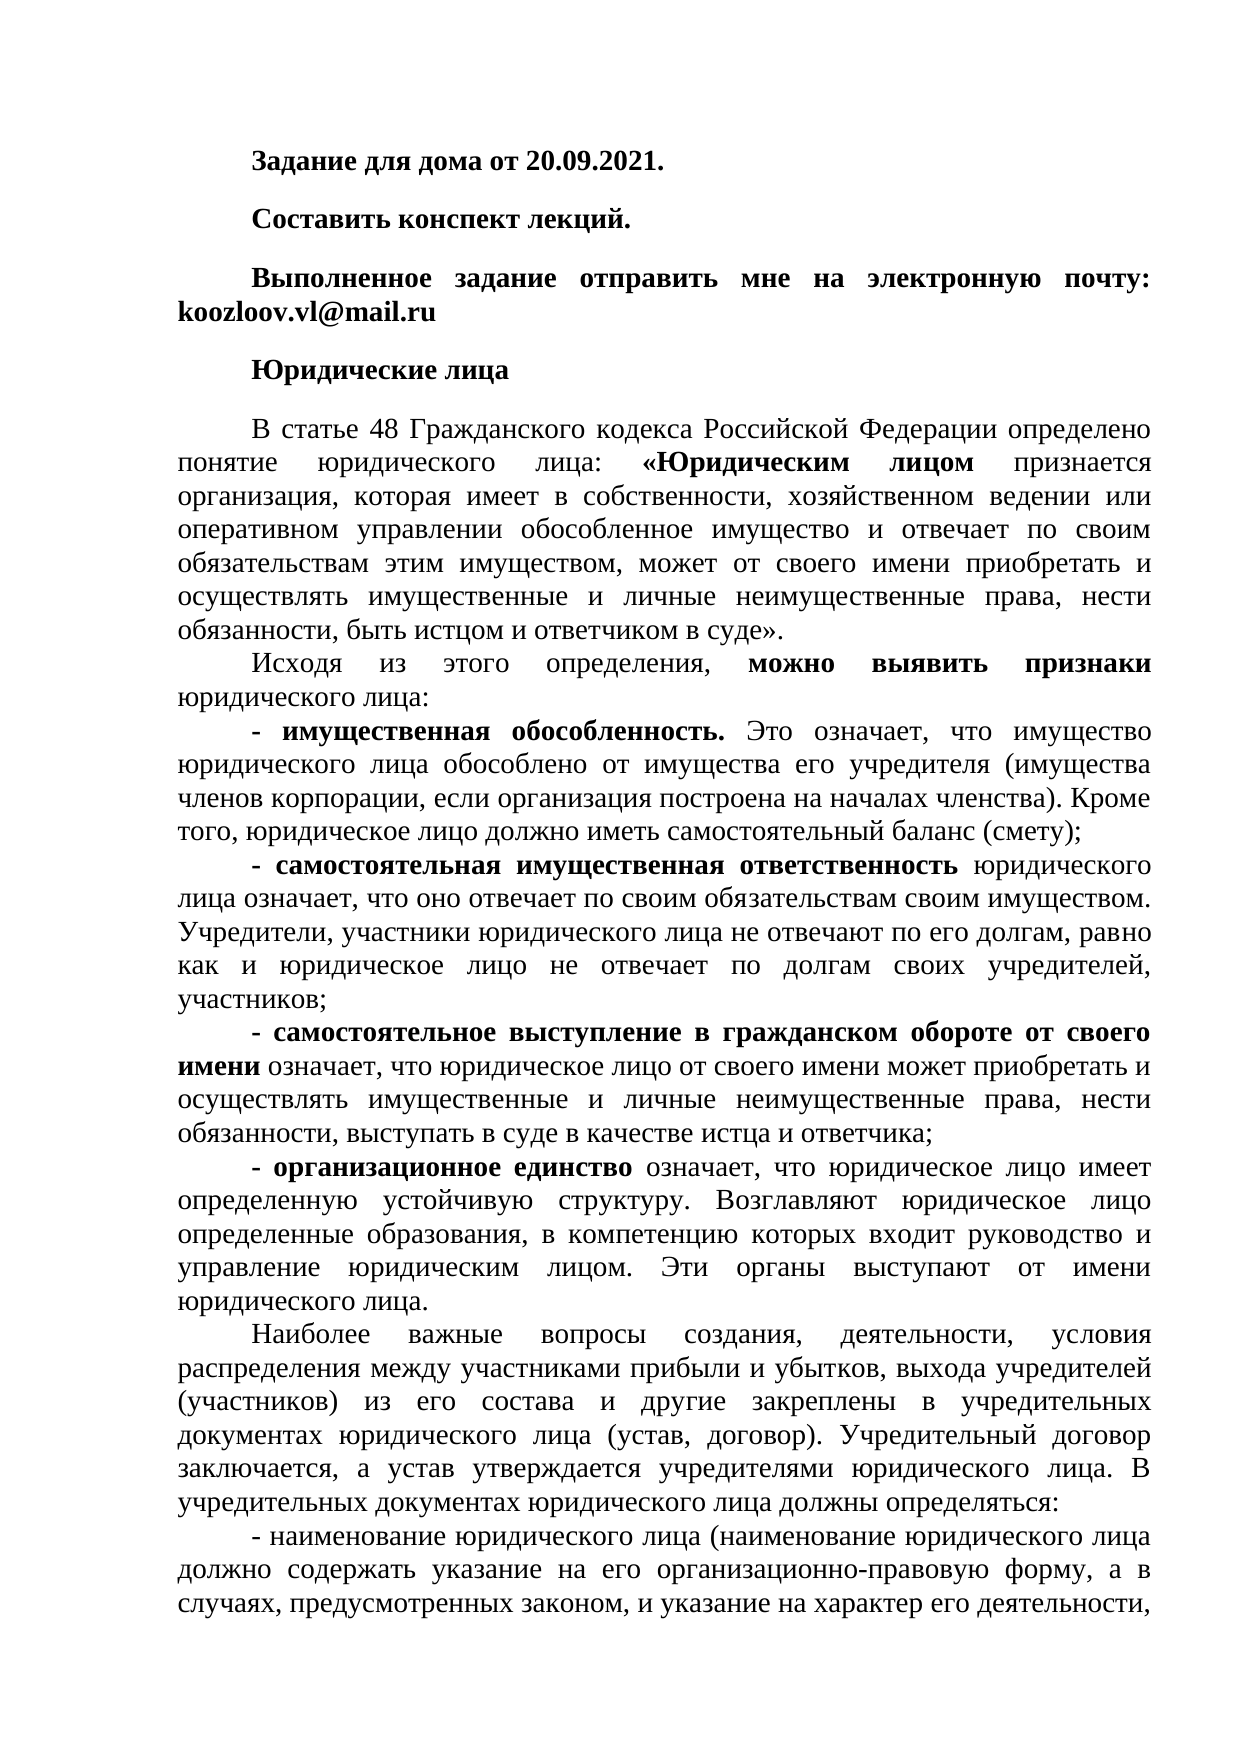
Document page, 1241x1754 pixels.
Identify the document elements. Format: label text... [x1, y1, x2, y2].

text Задание для дома от 20.09.2021. [177, 143, 1152, 177]
text Составить конспект лекций. [177, 202, 1152, 235]
text Выполненное задание отправить мне на электронную почту: koozloov.vl@mail.ru [177, 260, 1152, 327]
text Исходя из этого определения, можно выявить признаки юридического лица: [177, 646, 1152, 713]
text В статье 48 Гражданского кодекса Российской Федерации определено понятие юридического лица: «Юридическим лицом признается организация, которая имеет в собственности, хозяйственном ведении или оперативном управлении обособленное имущество и отвечает по своим обязательствам этим имуществом, может от своего имени приобретать и осуществлять имущественные и личные неимущественные права, нести обязанности, быть истцом и ответчиком в суде». [177, 411, 1152, 646]
text Юридические лица [177, 352, 1152, 386]
text Наиболее важные вопросы создания, деятельности, условия распределения между участниками прибыли и убытков, выхода учредителей (участников) из его состава и другие закреплены в учредительных документах юридического лица (устав, договор). Учредительный договор заключается, а устав утверждается учредителями юридического лица. В учредительных документах юридического лица должны определяться: [177, 1316, 1152, 1518]
text - самостоятельное выступление в гражданском обороте от своего имени означает, что юридическое лицо от своего имени может приобретать и осуществлять имущественные и личные неимущественные права, нести обязанности, выступать в суде в качестве истца и ответчика; [177, 1014, 1152, 1149]
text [177, 1518, 1152, 1618]
text - организационное единство означает, что юридическое лицо имеет определенную устойчивую структуру. Возглавляют юридическое лицо определенные образования, в компетенцию которых входит руководство и управление юридическим лицом. Эти органы выступают от имени юридического лица. [177, 1149, 1152, 1316]
text - самостоятельная имущественная ответственность юридического лица означает, что оно отвечает по своим обязательствам своим имуществом. Учредители, участники юридического лица не отвечают по его долгам, равно как и юридическое лицо не отвечает по долгам своих учредителей, участников; [177, 847, 1152, 1014]
text - имущественная обособленность. Это означает, что имущество юридического лица обособлено от имущества его учредителя (имущества членов корпорации, если организация построена на началах членства). Кроме того, юридическое лицо должно иметь самостоятельный баланс (смету); [177, 713, 1152, 847]
